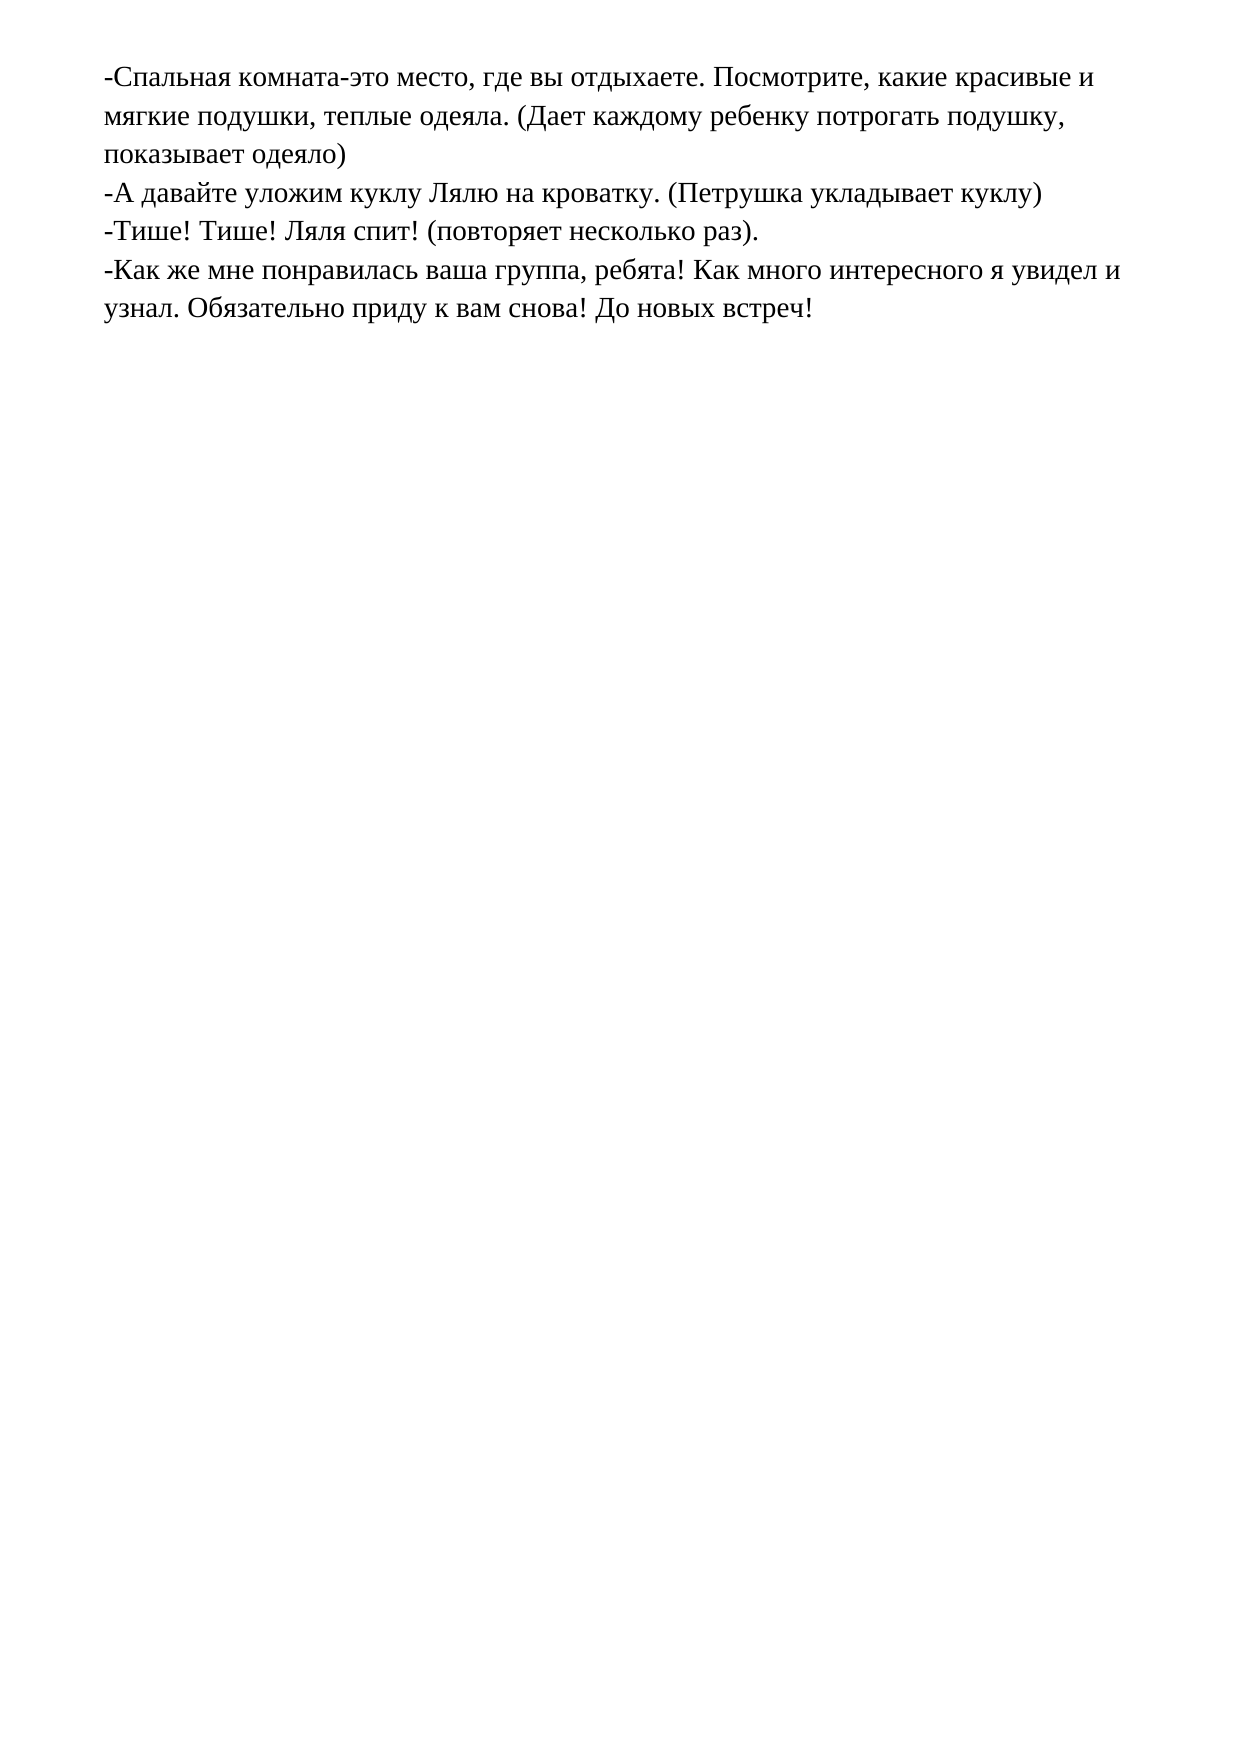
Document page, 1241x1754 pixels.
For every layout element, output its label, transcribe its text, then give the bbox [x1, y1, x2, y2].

text -Спальная комната-это место, где вы отдыхаете. Посмотрите, какие красивые и мягкие подушки, теплые одеяла. (Дает каждому ребенку потрогать подушку, показывает одеяло) [103, 59, 1181, 170]
text -Тише! Тише! Ляля спит! (повторяет несколько раз). [103, 213, 1181, 247]
text -Как же мне понравилась ваша группа, ребята! Как много интересного я увидел и узнал. Обязательно приду к вам снова! До новых встреч! [103, 252, 1181, 324]
text -А давайте уложим куклу Лялю на кроватку. (Петрушка укладывает куклу) [103, 175, 1181, 208]
